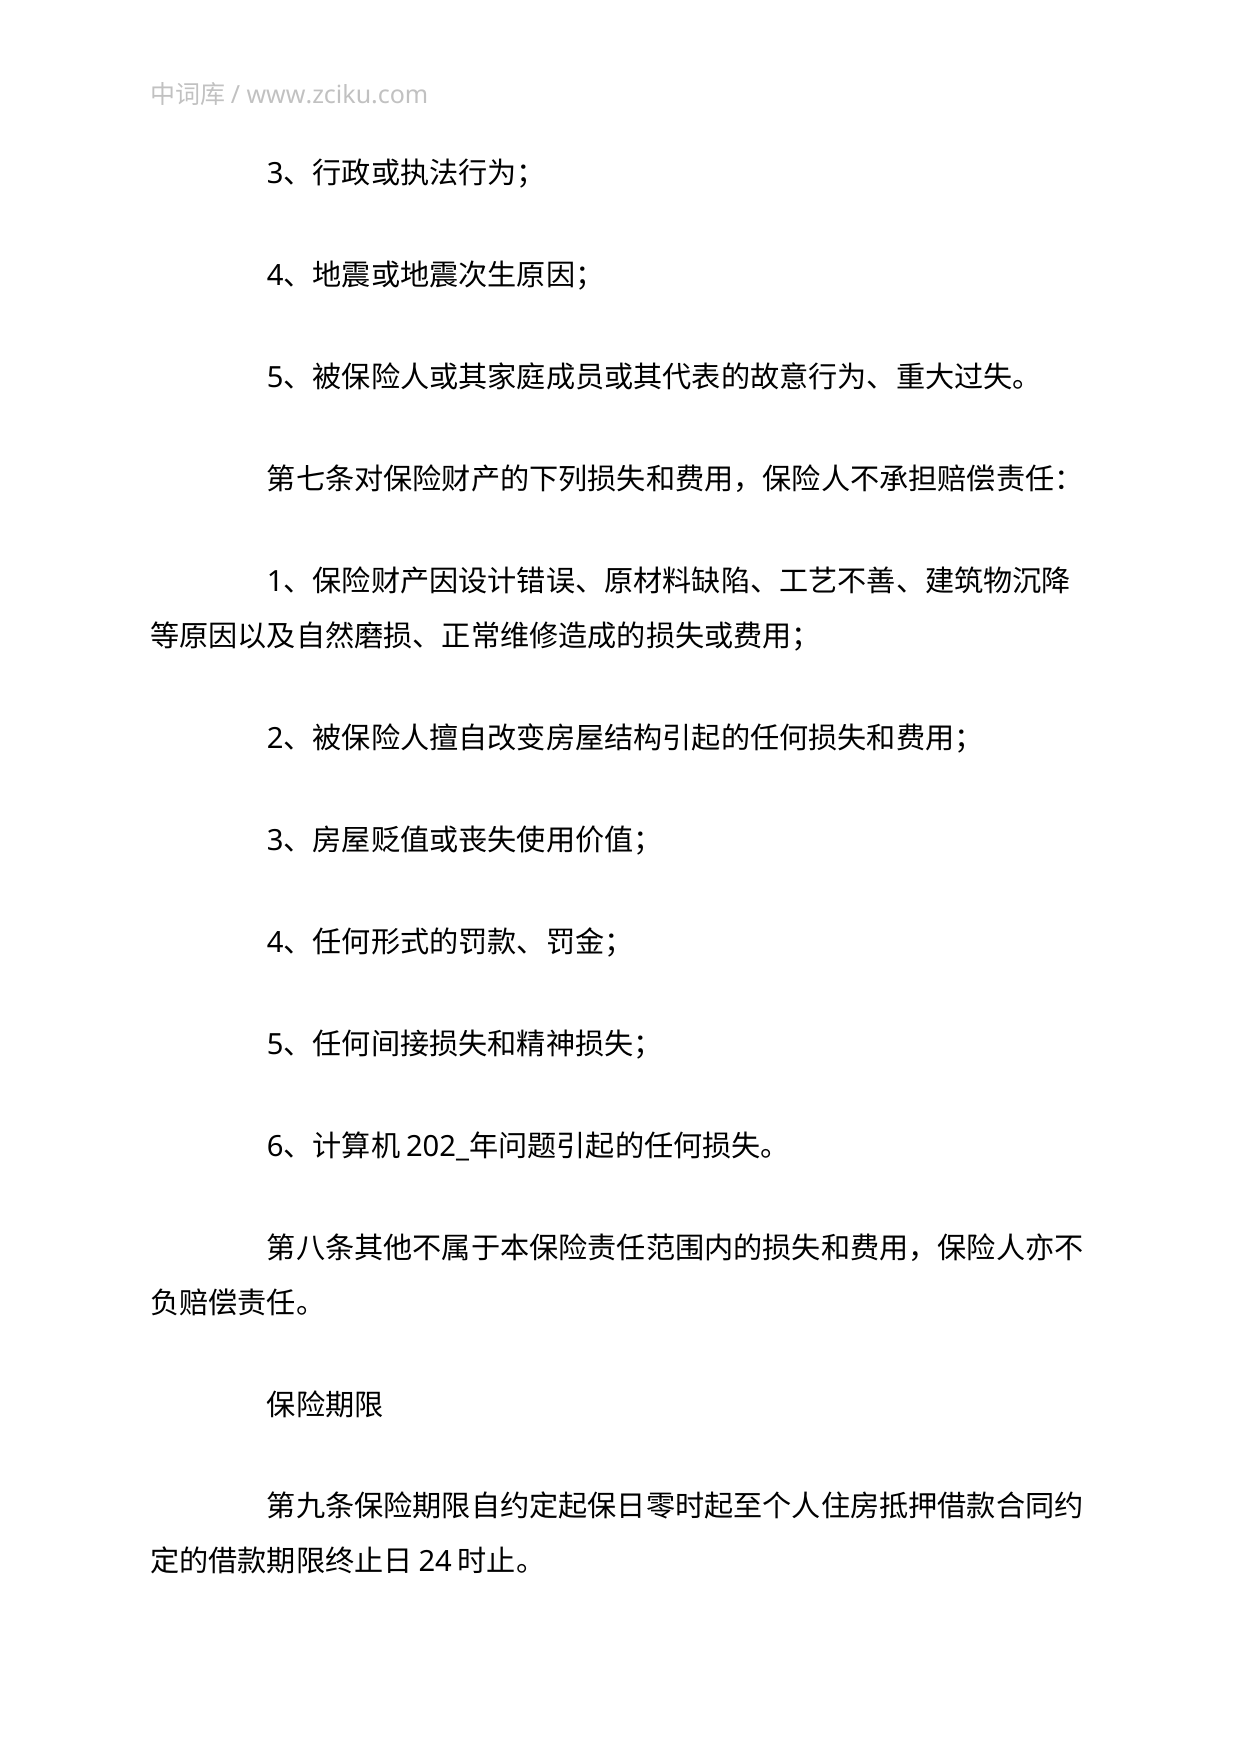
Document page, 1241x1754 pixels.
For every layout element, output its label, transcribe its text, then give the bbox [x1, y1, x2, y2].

text 1、保险财产因设计错误、原材料缺陷、工艺不善、建筑物沉降等原因以及自然磨损、正常维修造成的损失或费用； [150, 558, 1090, 655]
text 4、任何形式的罚款、罚金； [150, 918, 1090, 961]
text 第九条保险期限自约定起保日零时起至个人住房抵押借款合同约定的借款期限终止日24时止。 [150, 1483, 1090, 1580]
text 6、计算机202_年问题引起的任何损失。 [150, 1122, 1090, 1165]
text 3、房屋贬值或丧失使用价值； [150, 816, 1090, 859]
text 4、地震或地震次生原因； [150, 252, 1090, 294]
text 保险期限 [150, 1381, 1090, 1423]
text 第八条其他不属于本保险责任范围内的损失和费用，保险人亦不负赔偿责任。 [150, 1224, 1090, 1322]
text 5、被保险人或其家庭成员或其代表的故意行为、重大过失。 [150, 354, 1090, 396]
text 第七条对保险财产的下列损失和费用，保险人不承担赔偿责任： [150, 456, 1090, 498]
text 5、任何间接损失和精神损失； [150, 1020, 1090, 1063]
text 2、被保险人擅自改变房屋结构引起的任何损失和费用； [150, 714, 1090, 757]
text 3、行政或执法行为； [150, 150, 1090, 192]
